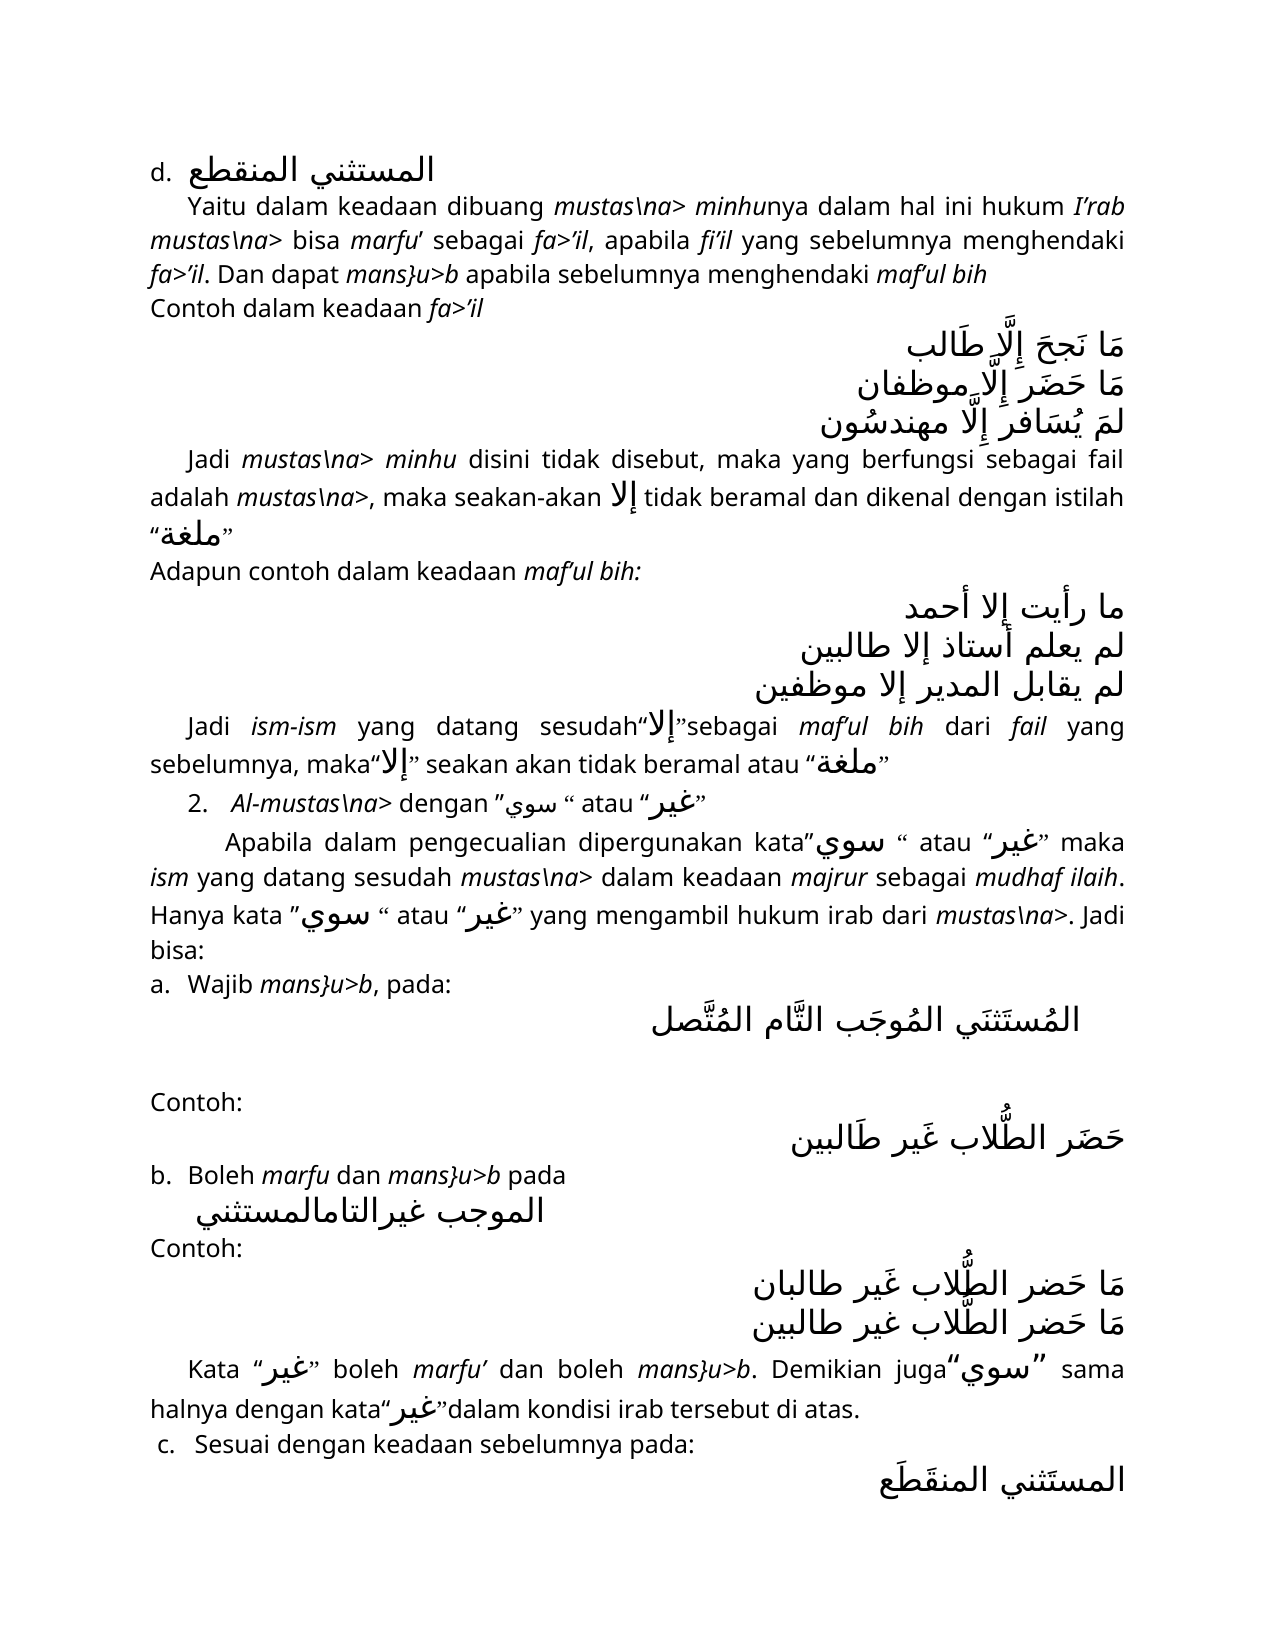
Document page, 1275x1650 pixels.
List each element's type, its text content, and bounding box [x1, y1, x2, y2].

list Al-mustas\na> dengan ”سوي “ atau “غير” [187, 782, 1125, 821]
list لمَ يُسَافر إِلَّا مهندسُون [225, 403, 1125, 442]
text Adapun contoh dalam keadaan maf’ul bih: [150, 553, 1125, 587]
list المُستَثنَي المُوجَب التَّام المُتَّصل [150, 1001, 1081, 1039]
list Contoh dalam keadaan fa>’il [150, 291, 1125, 325]
list لم يقابل المدير إلا موظفين [225, 665, 1125, 704]
list Contoh: [150, 1231, 1125, 1265]
list المستثني المنقطع [150, 150, 1125, 189]
list حَضَر الطُّلاب غَير طَالبين [194, 1119, 1125, 1158]
list Contoh: [150, 1085, 1125, 1119]
list مَا حَضر الطُّلاب غَير طالبان [150, 1265, 1126, 1303]
list مَا نَجحَ إِلَّا طَالب [225, 325, 1125, 364]
list Kata “غير” boleh marfu’ dan boleh mans}u>b. Demikian juga“سوي” sama halnya dengan kata“غير”dalam kondisi irab tersebut di atas. [150, 1342, 1125, 1427]
list Sesuai dengan keadaan sebelumnya pada: [157, 1427, 1125, 1461]
list ما رأيت إلا أحمد [225, 587, 1125, 626]
list Jadi ism-ism yang datang sesudah“إلا”sebagai maf’ul bih dari fail yang sebelumnya, maka“إلا” seakan akan tidak beramal atau “ملغة” [150, 704, 1125, 782]
list Jadi mustas\na> minhu disini tidak disebut, maka yang berfungsi sebagai fail adalah mustas\na>, maka seakan-akan إلا tidak beramal dan dikenal dengan istilah “ملغة” [150, 442, 1125, 553]
list المستَثني المنقَطَع [150, 1461, 1126, 1499]
list مَا حَضَر إِلَّا موظفان [225, 364, 1125, 403]
list Boleh marfu dan mans}u>b pada [150, 1158, 1125, 1192]
list مَا حَضر الطُّلاب غير طالبين [150, 1303, 1126, 1342]
list الموجب غيرالتامالمستثني [194, 1192, 1125, 1231]
list Apabila dalam pengecualian dipergunakan kata”سوي “ atau “غير” maka ism yang datang sesudah mustas\na> dalam keadaan majrur sebagai mudhaf ilaih. Hanya kata ”سوي “ atau “غير” yang mengambil hukum irab dari mustas\na>. Jadi bisa: [150, 821, 1125, 966]
list Wajib mans}u>b, pada: [150, 966, 1125, 1001]
list Yaitu dalam keadaan dibuang mustas\na> minhunya dalam hal ini hukum I’rab mustas\na> bisa marfu’ sebagai fa>’il, apabila fi’il yang sebelumnya menghendaki fa>’il. Dan dapat mans}u>b apabila sebelumnya menghendaki maf’ul bih [150, 189, 1125, 291]
list لم يعلم أستاذ إلا طالبين [225, 626, 1125, 665]
